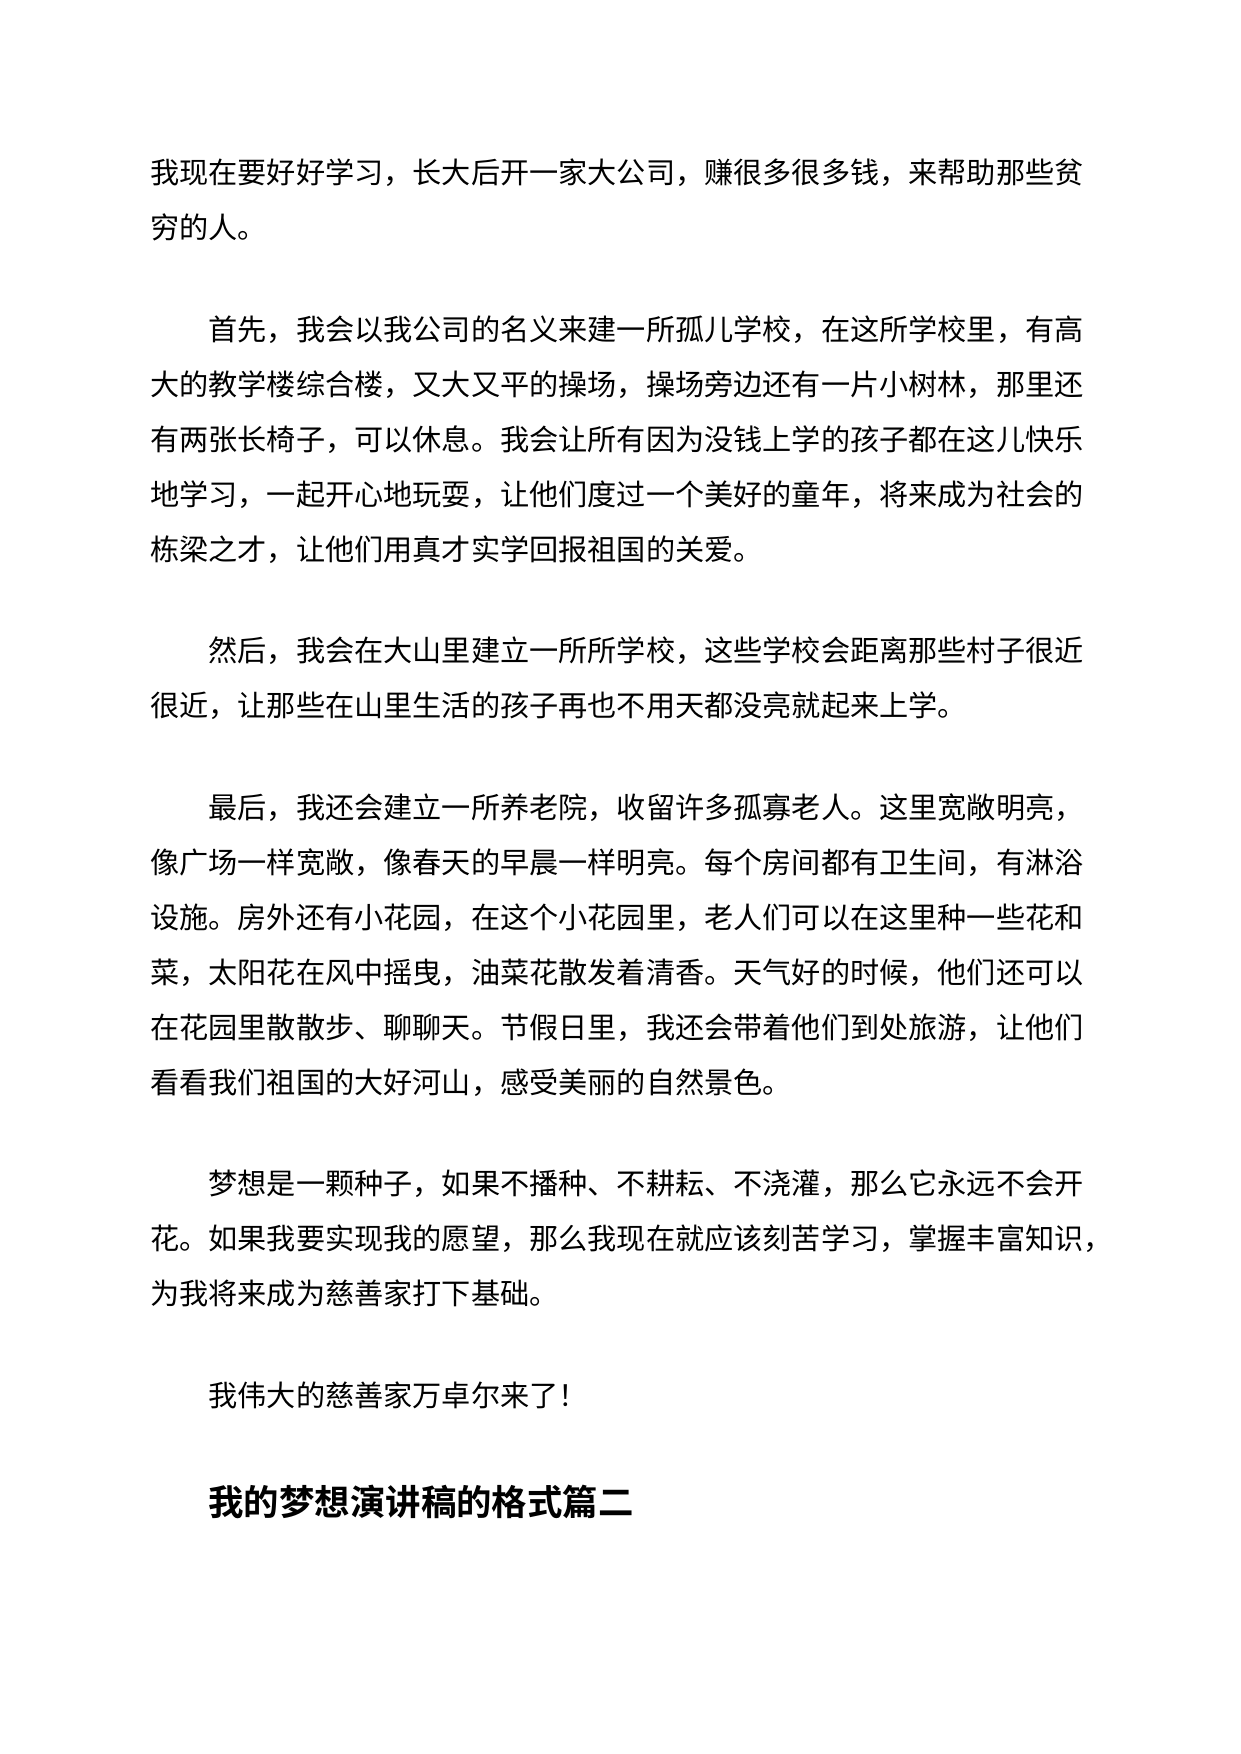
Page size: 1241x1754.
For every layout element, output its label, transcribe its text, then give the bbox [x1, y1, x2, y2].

text 我的梦想演讲稿的格式篇二 [150, 1474, 1090, 1526]
text 我伟大的慈善家万卓尔来了！ [150, 1372, 1090, 1415]
text 然后，我会在大山里建立一所所学校，这些学校会距离那些村子很近很近，让那些在山里生活的孩子再也不用天都没亮就起来上学。 [150, 628, 1090, 725]
text 首先，我会以我公司的名义来建一所孤儿学校，在这所学校里，有高大的教学楼综合楼，又大又平的操场，操场旁边还有一片小树林，那里还有两张长椅子，可以休息。我会让所有因为没钱上学的孩子都在这儿快乐地学习，一起开心地玩耍，让他们度过一个美好的童年，将来成为社会的栋梁之才，让他们用真才实学回报祖国的关爱。 [150, 307, 1090, 568]
text 梦想是一颗种子，如果不播种、不耕耘、不浇灌，那么它永远不会开花。如果我要实现我的愿望，那么我现在就应该刻苦学习，掌握丰富知识，为我将来成为慈善家打下基础。 [150, 1161, 1090, 1313]
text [150, 150, 1090, 247]
text 最后，我还会建立一所养老院，收留许多孤寡老人。这里宽敞明亮，像广场一样宽敞，像春天的早晨一样明亮。每个房间都有卫生间，有淋浴设施。房外还有小花园，在这个小花园里，老人们可以在这里种一些花和菜，太阳花在风中摇曳，油菜花散发着清香。天气好的时候，他们还可以在花园里散散步、聊聊天。节假日里，我还会带着他们到处旅游，让他们看看我们祖国的大好河山，感受美丽的自然景色。 [150, 785, 1090, 1101]
